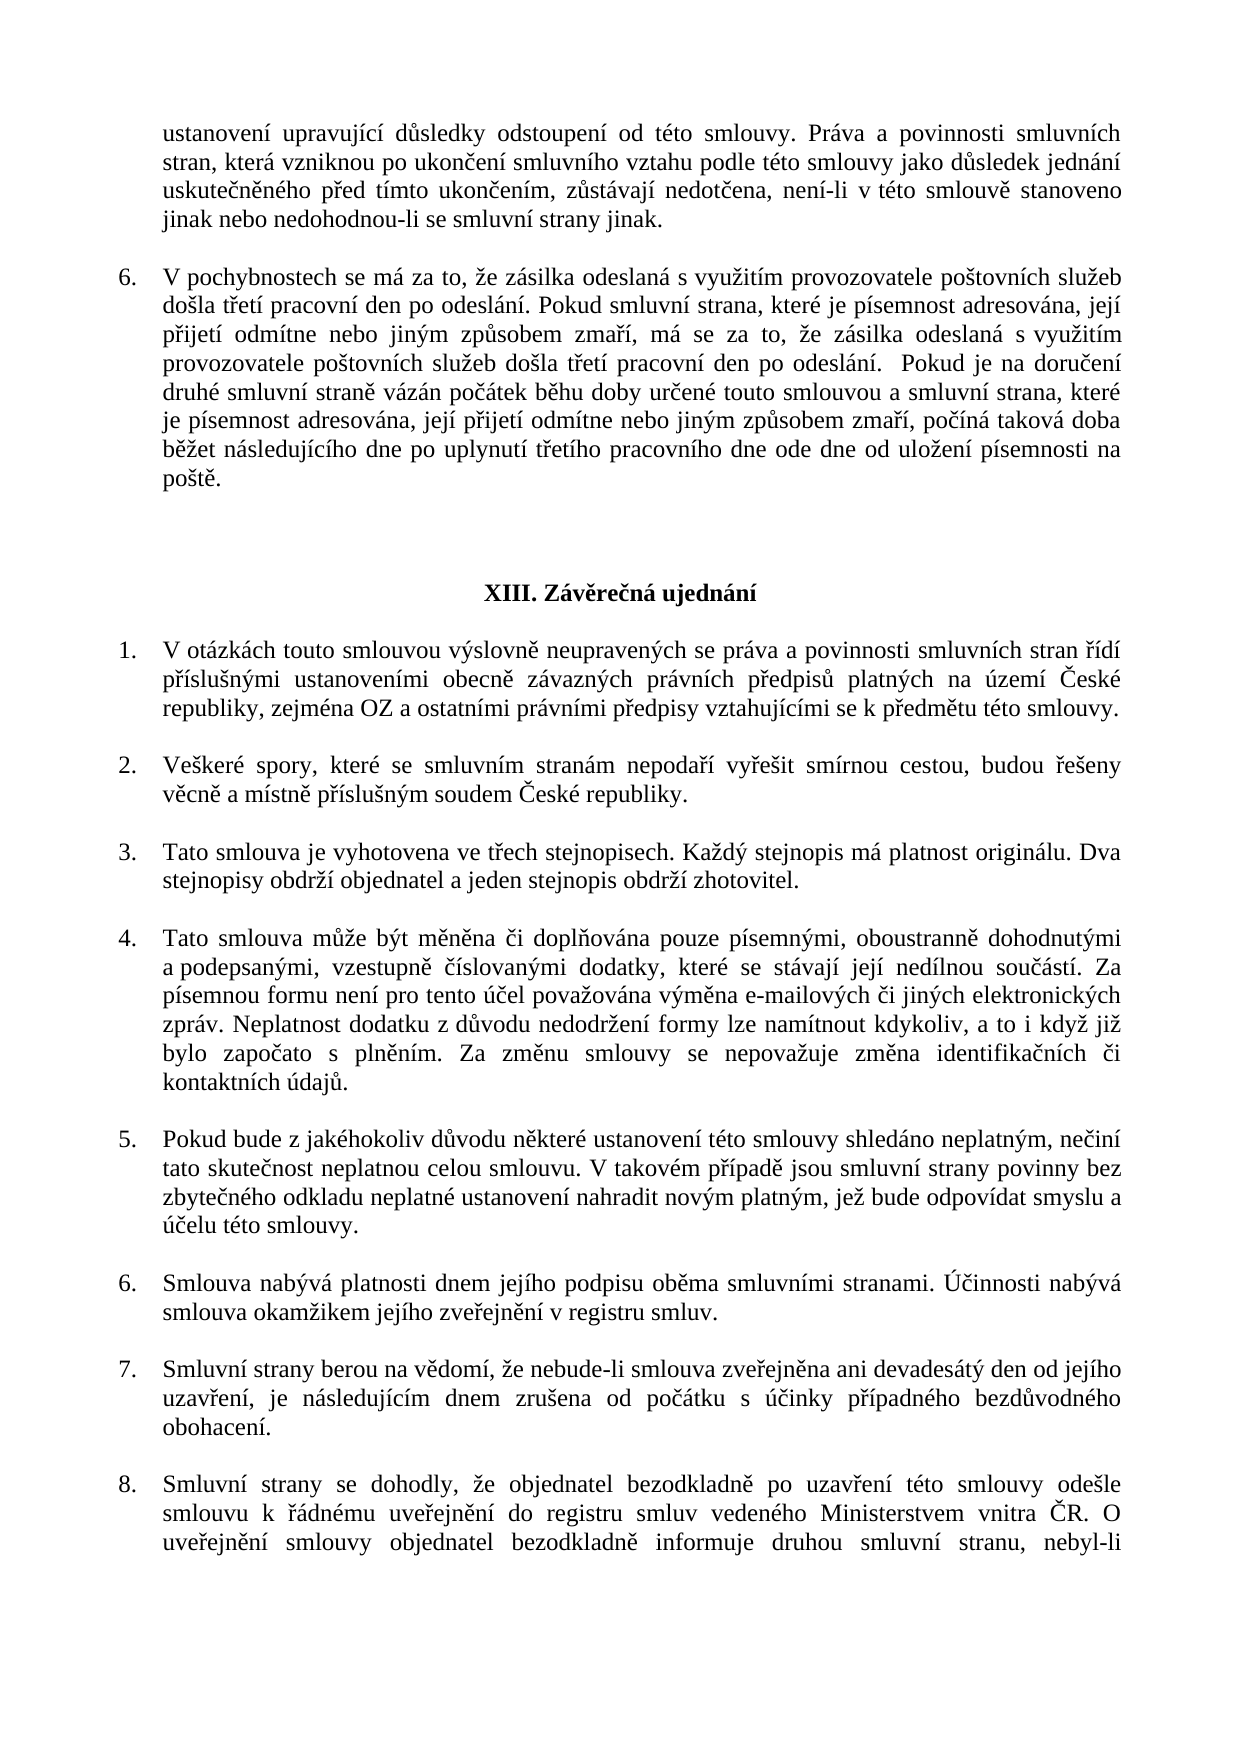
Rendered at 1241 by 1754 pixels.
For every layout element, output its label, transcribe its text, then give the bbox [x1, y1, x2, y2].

list V pochybnostech se má za to, že zásilka odeslaná s využitím provozovatele poštovních služeb došla třetí pracovní den po odeslání. Pokud smluvní strana, které je písemnost adresována, její přijetí odmítne nebo jiným způsobem zmaří, má se za to, že zásilka odeslaná s využitím provozovatele poštovních služeb došla třetí pracovní den po odeslání. Pokud je na doručení druhé smluvní straně vázán počátek běhu doby určené touto smlouvou a smluvní strana, které je písemnost adresována, její přijetí odmítne nebo jiným způsobem zmaří, počíná taková doba běžet následujícího dne po uplynutí třetího pracovního dne ode dne od uložení písemnosti na poště. [118, 262, 1122, 492]
list Smlouva nabývá platnosti dnem jejího podpisu oběma smluvními stranami. Účinnosti nabývá smlouva okamžikem jejího zveřejnění v registru smluv. [118, 1268, 1122, 1326]
text XIII. Závěrečná ujednání [118, 578, 1122, 607]
list Tato smlouva je vyhotovena ve třech stejnopisech. Každý stejnopis má platnost originálu. Dva stejnopisy obdrží objednatel a jeden stejnopis obdrží zhotovitel. [118, 837, 1122, 894]
list Tato smlouva může být měněna či doplňována pouze písemnými, oboustranně dohodnutými a podepsanými, vzestupně číslovanými dodatky, které se stávají její nedílnou součástí. Za písemnou formu není pro tento účel považována výměna e-mailových či jiných elektronických zpráv. Neplatnost dodatku z důvodu nedodržení formy lze namítnout kdykoliv, a to i když již bylo započato s plněním. Za změnu smlouvy se nepovažuje změna identifikačních či kontaktních údajů. [118, 923, 1122, 1096]
list Smluvní strany berou na vědomí, že nebude-li smlouva zveřejněna ani devadesátý den od jejího uzavření, je následujícím dnem zrušena od počátku s účinky případného bezdůvodného obohacení. [118, 1354, 1122, 1441]
list Veškeré spory, které se smluvním stranám nepodaří vyřešit smírnou cestou, budou řešeny věcně a místně příslušným soudem České republiky. [118, 751, 1122, 808]
list Pokud bude z jakéhokoliv důvodu některé ustanovení této smlouvy shledáno neplatným, nečiní tato skutečnost neplatnou celou smlouvu. V takovém případě jsou smluvní strany povinny bez zbytečného odkladu neplatné ustanovení nahradit novým platným, jež bude odpovídat smyslu a účelu této smlouvy. [118, 1124, 1122, 1239]
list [118, 1469, 1122, 1556]
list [118, 118, 1122, 233]
list V otázkách touto smlouvou výslovně neupravených se práva a povinnosti smluvních stran řídí příslušnými ustanoveními obecně závazných právních předpisů platných na území České republiky, zejména OZ a ostatními právními předpisy vztahujícími se k předmětu této smlouvy. [118, 636, 1122, 722]
